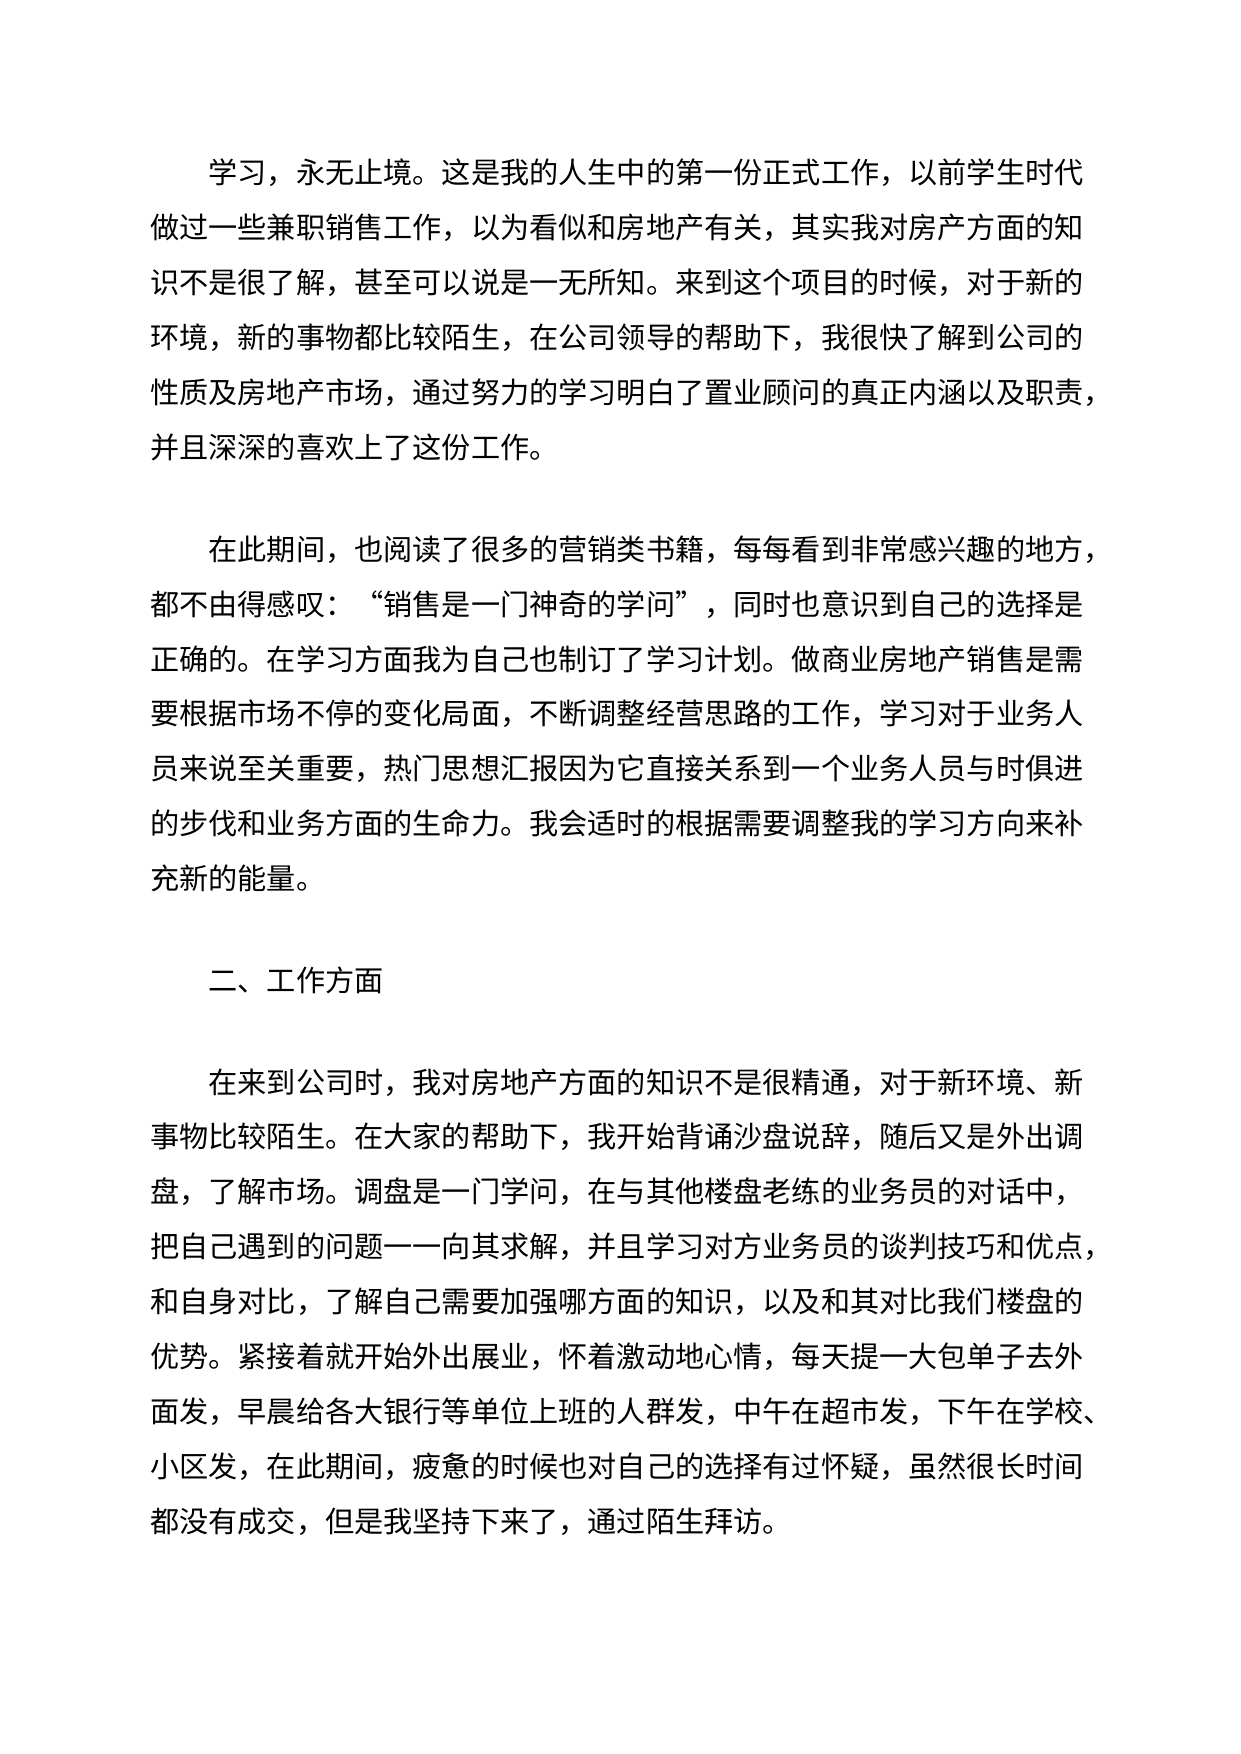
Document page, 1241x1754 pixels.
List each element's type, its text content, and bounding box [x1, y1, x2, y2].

text 在来到公司时，我对房地产方面的知识不是很精通，对于新环境、新事物比较陌生。在大家的帮助下，我开始背诵沙盘说辞，随后又是外出调盘，了解市场。调盘是一门学问，在与其他楼盘老练的业务员的对话中，把自己遇到的问题一一向其求解，并且学习对方业务员的谈判技巧和优点，和自身对比，了解自己需要加强哪方面的知识，以及和其对比我们楼盘的优势。紧接着就开始外出展业，怀着激动地心情，每天提一大包单子去外面发，早晨给各大银行等单位上班的人群发，中午在超市发，下午在学校、小区发，在此期间，疲惫的时候也对自己的选择有过怀疑，虽然很长时间都没有成交，但是我坚持下来了，通过陌生拜访。 [150, 1059, 1090, 1541]
text 学习，永无止境。这是我的人生中的第一份正式工作，以前学生时代做过一些兼职销售工作，以为看似和房地产有关，其实我对房产方面的知识不是很了解，甚至可以说是一无所知。来到这个项目的时候，对于新的环境，新的事物都比较陌生，在公司领导的帮助下，我很快了解到公司的性质及房地产市场，通过努力的学习明白了置业顾问的真正内涵以及职责，并且深深的喜欢上了这份工作。 [150, 150, 1090, 467]
text 二、工作方面 [150, 957, 1090, 1000]
text 在此期间，也阅读了很多的营销类书籍，每每看到非常感兴趣的地方，都不由得感叹：“销售是一门神奇的学问”，同时也意识到自己的选择是正确的。在学习方面我为自己也制订了学习计划。做商业房地产销售是需要根据市场不停的变化局面，不断调整经营思路的工作，学习对于业务人员来说至关重要，热门思想汇报因为它直接关系到一个业务人员与时俱进的步伐和业务方面的生命力。我会适时的根据需要调整我的学习方向来补充新的能量。 [150, 526, 1090, 898]
